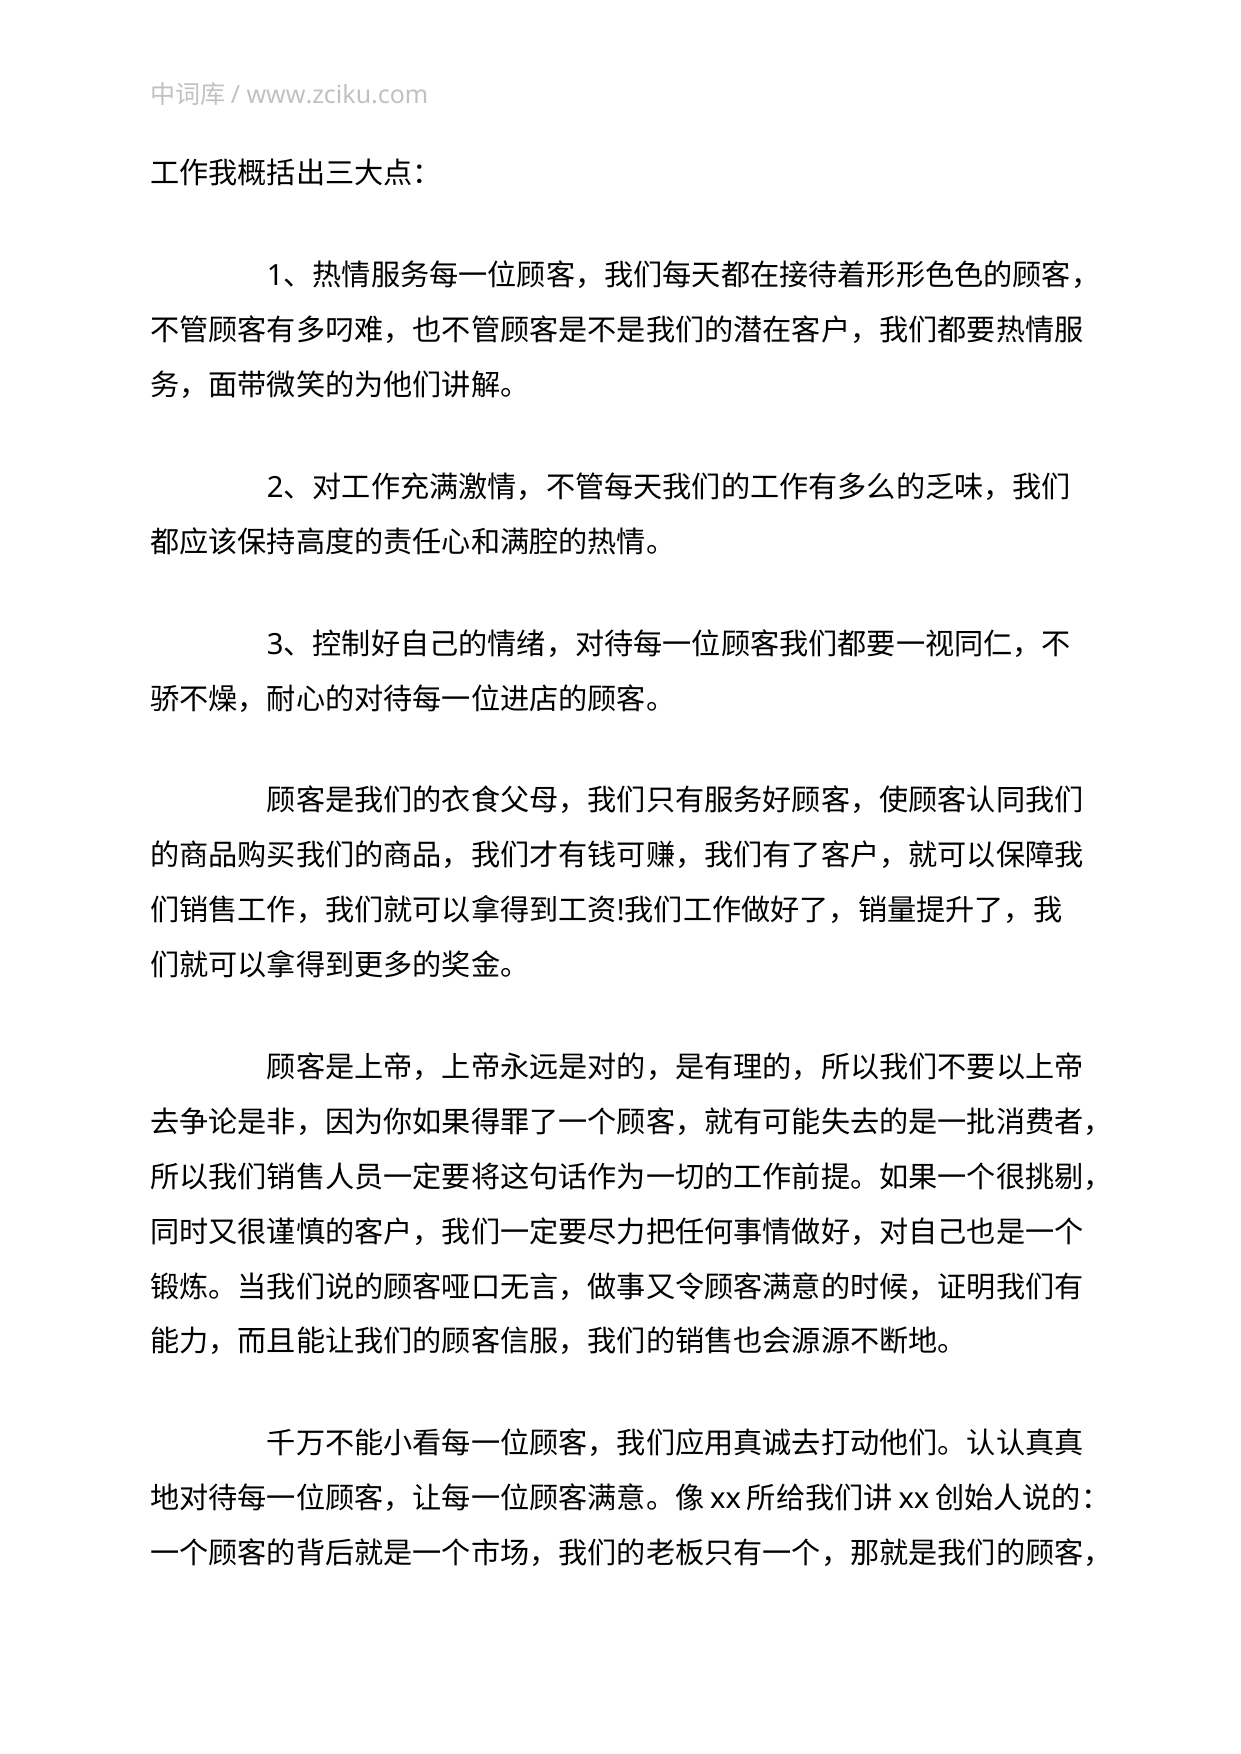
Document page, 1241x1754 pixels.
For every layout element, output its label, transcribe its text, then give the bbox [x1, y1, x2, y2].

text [150, 150, 1090, 192]
text 3、控制好自己的情绪，对待每一位顾客我们都要一视同仁，不骄不燥，耐心的对待每一位进店的顾客。 [150, 620, 1090, 717]
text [150, 1420, 1090, 1572]
text 顾客是上帝，上帝永远是对的，是有理的，所以我们不要以上帝去争论是非，因为你如果得罪了一个顾客，就有可能失去的是一批消费者，所以我们销售人员一定要将这句话作为一切的工作前提。如果一个很挑剔，同时又很谨慎的客户，我们一定要尽力把任何事情做好，对自己也是一个锻炼。当我们说的顾客哑口无言，做事又令顾客满意的时候，证明我们有能力，而且能让我们的顾客信服，我们的销售也会源源不断地。 [150, 1043, 1090, 1360]
text 顾客是我们的衣食父母，我们只有服务好顾客，使顾客认同我们的商品购买我们的商品，我们才有钱可赚，我们有了客户，就可以保障我们销售工作，我们就可以拿得到工资!我们工作做好了，销量提升了，我们就可以拿得到更多的奖金。 [150, 777, 1090, 984]
text 1、热情服务每一位顾客，我们每天都在接待着形形色色的顾客，不管顾客有多叼难，也不管顾客是不是我们的潜在客户，我们都要热情服务，面带微笑的为他们讲解。 [150, 252, 1090, 404]
text 2、对工作充满激情，不管每天我们的工作有多么的乏味，我们都应该保持高度的责任心和满腔的热情。 [150, 463, 1090, 561]
